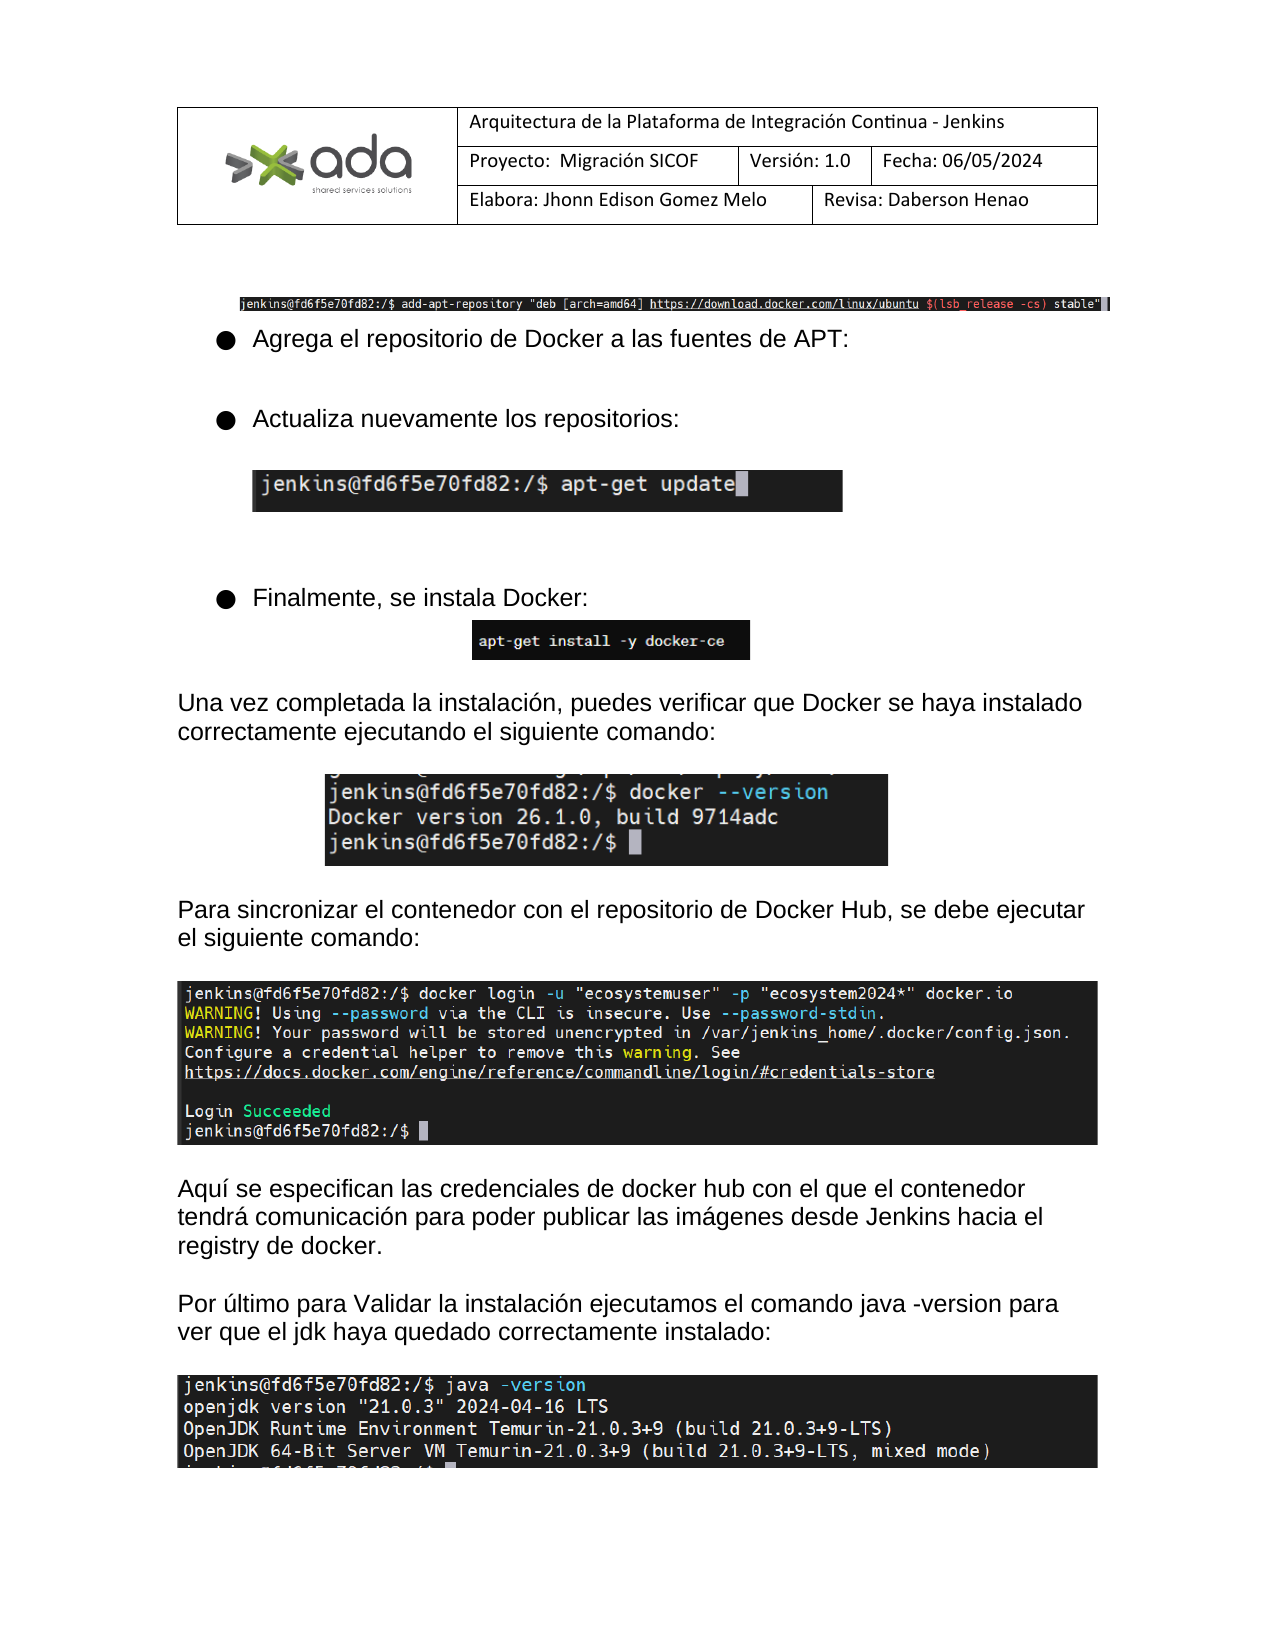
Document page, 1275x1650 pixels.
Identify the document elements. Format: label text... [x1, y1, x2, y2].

picture [239, 297, 1110, 311]
text Para sincronizar el contenedor con el repositorio de Docker Hub, se debe ejecutar el siguiente comando: [177, 895, 1098, 952]
picture [324, 774, 889, 866]
list Agrega el repositorio de Docker a las fuentes de APT: [215, 251, 1098, 362]
picture [472, 620, 751, 660]
picture [252, 470, 843, 512]
text Por último para Validar la instalación ejecutamos el comando java -version para ver que el jdk haya quedado correctamente instalado: [177, 1289, 1098, 1346]
text Una vez completada la instalación, puedes verificar que Docker se haya instalado correctamente ejecutando el siguiente comando: [177, 688, 1098, 746]
picture [177, 981, 1098, 1145]
list Finalmente, se instala Docker: [215, 569, 1098, 621]
picture [177, 1375, 1098, 1468]
list Actualiza nuevamente los repositorios: [215, 390, 1098, 442]
picture [193, 126, 442, 199]
text Aquí se especifican las credenciales de docker hub con el que el contenedor tendrá comunicación para poder publicar las imágenes desde Jenkins hacia el registry de docker. [177, 1174, 1098, 1260]
